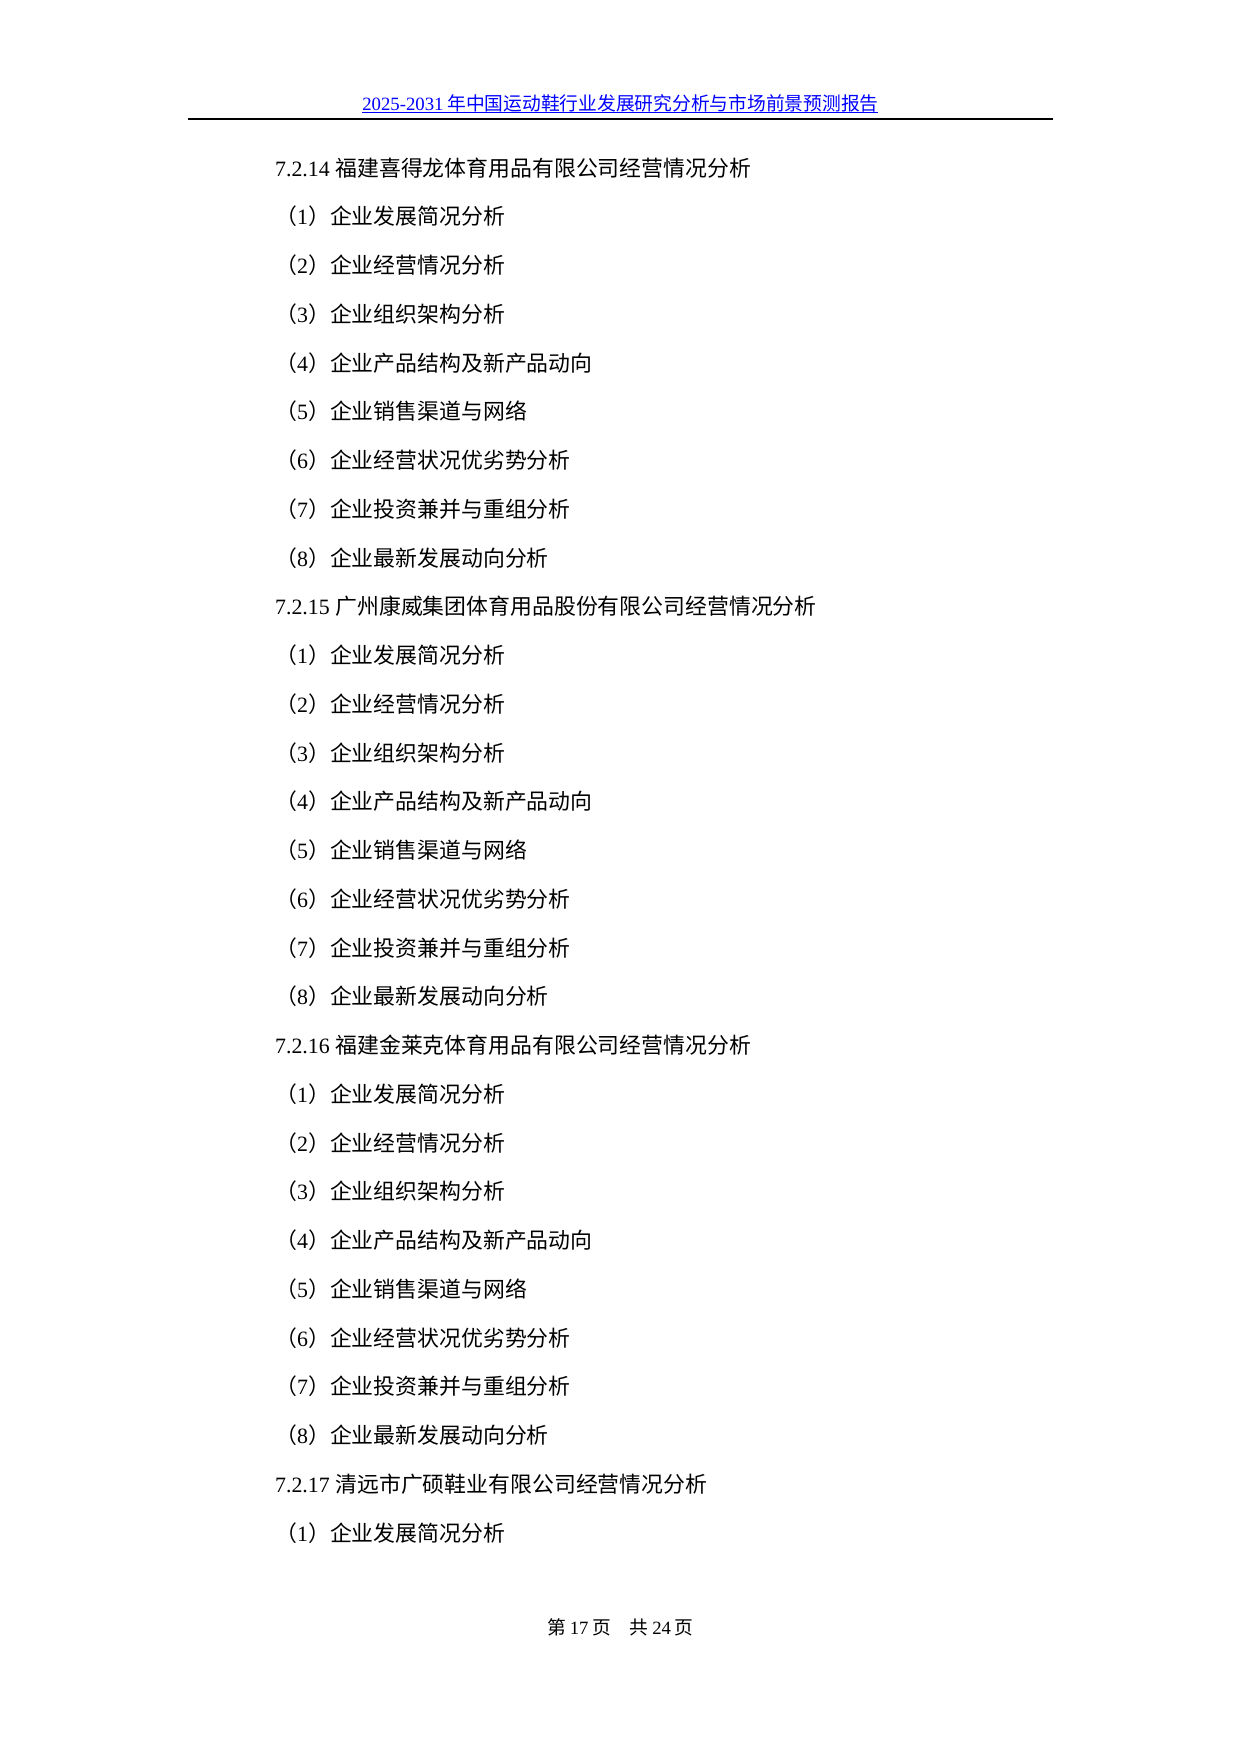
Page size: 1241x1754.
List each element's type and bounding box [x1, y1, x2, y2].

text [187, 150, 1053, 1548]
